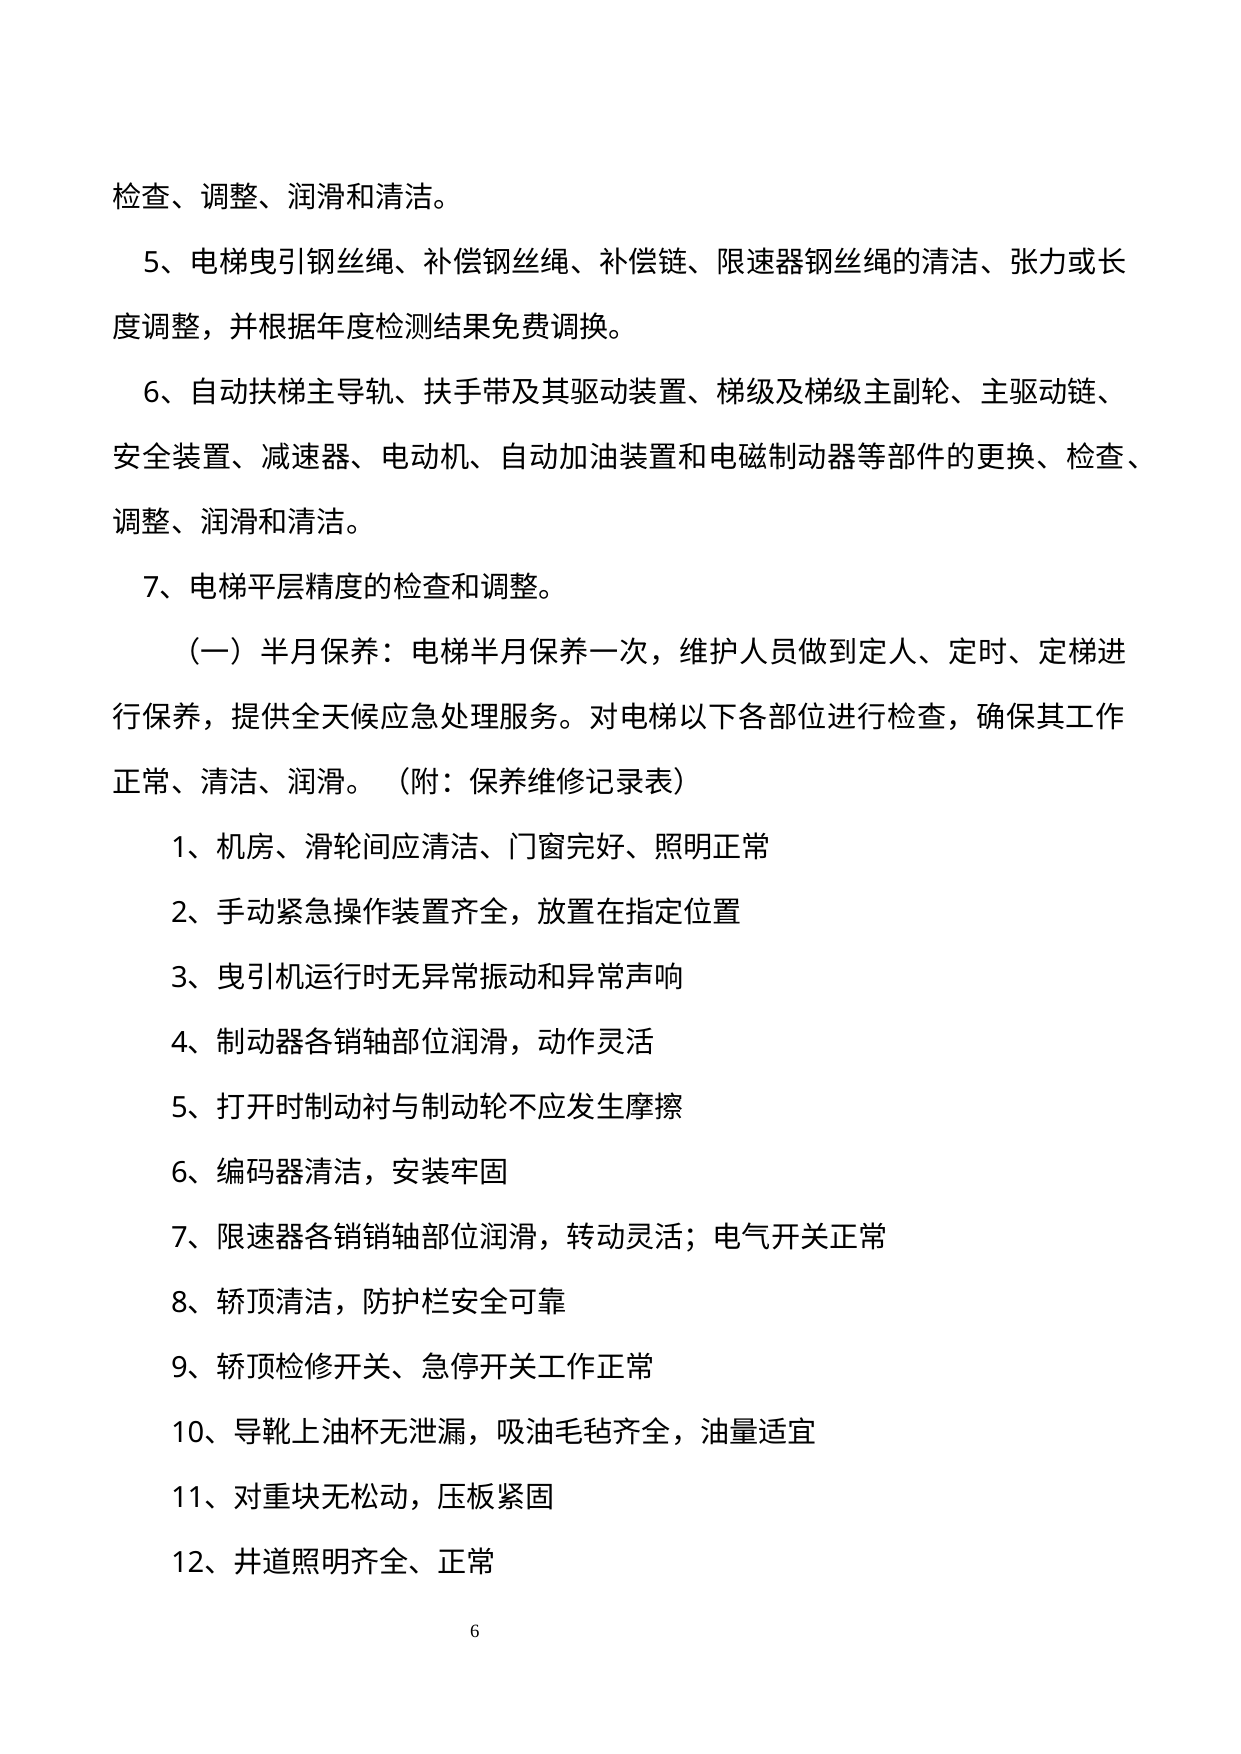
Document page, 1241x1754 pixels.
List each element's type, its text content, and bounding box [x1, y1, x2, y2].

text （一）半月保养：电梯半月保养一次，维护人员做到定人、定时、定梯进行保养，提供全天候应急处理服务。对电梯以下各部位进行检查，确保其工作正常、清洁、润滑。 （附：保养维修记录表） [112, 617, 1128, 812]
text 4、制动器各销轴部位润滑，动作灵活 [112, 1007, 1128, 1072]
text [112, 162, 1128, 227]
text 9、轿顶检修开关、急停开关工作正常 [112, 1332, 1128, 1397]
text 10、导靴上油杯无泄漏，吸油毛毡齐全，油量适宜 [112, 1397, 1128, 1462]
text 8、轿顶清洁，防护栏安全可靠 [112, 1267, 1128, 1332]
text 12、井道照明齐全、正常 [112, 1527, 1128, 1592]
text 5、电梯曳引钢丝绳、补偿钢丝绳、补偿链、限速器钢丝绳的清洁、张力或长度调整，并根据年度检测结果免费调换。 [112, 227, 1128, 357]
text 7、电梯平层精度的检查和调整。 [112, 552, 1128, 617]
text 6、编码器清洁，安装牢固 [112, 1137, 1128, 1202]
text 11、对重块无松动，压板紧固 [112, 1462, 1128, 1527]
text 2、手动紧急操作装置齐全，放置在指定位置 [112, 877, 1128, 942]
text 3、曳引机运行时无异常振动和异常声响 [112, 942, 1128, 1007]
text 5、打开时制动衬与制动轮不应发生摩擦 [112, 1072, 1128, 1137]
text 6、自动扶梯主导轨、扶手带及其驱动装置、梯级及梯级主副轮、主驱动链、安全装置、减速器、电动机、自动加油装置和电磁制动器等部件的更换、检查、调整、润滑和清洁。 [112, 357, 1128, 552]
text 1、机房、滑轮间应清洁、门窗完好、照明正常 [112, 812, 1128, 877]
text 7、限速器各销销轴部位润滑，转动灵活；电气开关正常 [112, 1202, 1128, 1267]
